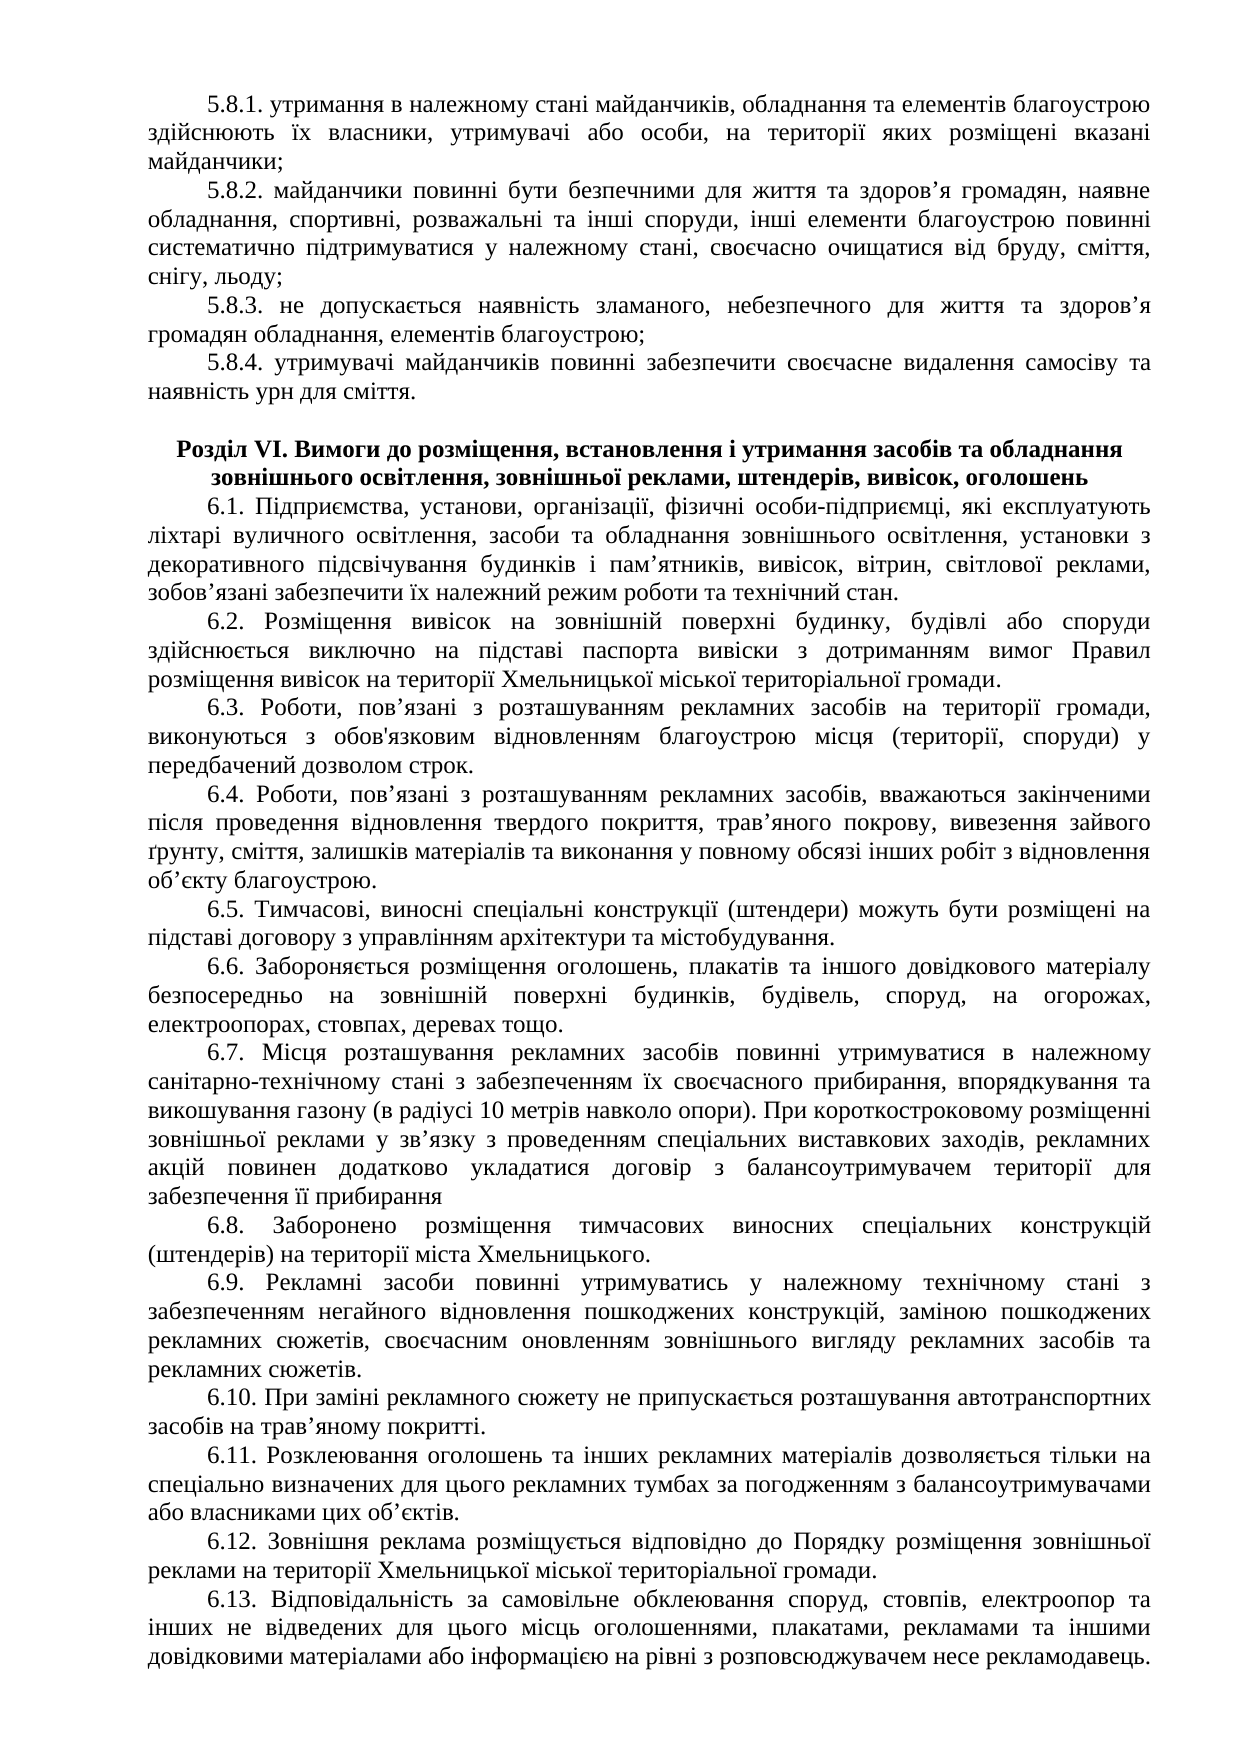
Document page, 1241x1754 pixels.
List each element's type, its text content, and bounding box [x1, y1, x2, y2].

text 6.13. Відповідальність за самовільне обклеювання споруд, стовпів, електроопор та інших не відведених для цього місць оголошеннями, плакатами, рекламами та іншими довідковими матеріалами або інформацією на рівні з розповсюджувачем несе рекламодавець. [148, 1584, 1152, 1670]
text 5.8.4. утримувачі майданчиків повинні забезпечити своєчасне видалення самосіву та наявність урн для сміття. [148, 347, 1152, 405]
text 5.8.3. не допускається наявність зламаного, небезпечного для життя та здоров’я громадян обладнання, елементів благоустрою; [148, 290, 1152, 347]
text 6.10. При заміні рекламного сюжету не припускається розташування автотранспортних засобів на трав’яному покритті. [148, 1382, 1152, 1440]
text 6.11. Розклеювання оголошень та інших рекламних матеріалів дозволяється тільки на спеціально визначених для цього рекламних тумбах за погодженням з балансоутримувачами або власниками цих об’єктів. [148, 1440, 1152, 1526]
text 6.3. Роботи, пов’язані з розташуванням рекламних засобів на території громади, виконуються з обов'язковим відновленням благоустрою місця (території, споруди) у передбачений дозволом строк. [148, 692, 1152, 779]
text 6.4. Роботи, пов’язані з розташуванням рекламних засобів, вважаються закінченими після проведення відновлення твердого покриття, трав’яного покрову, вивезення зайвого ґрунту, сміття, залишків матеріалів та виконання у повному обсязі інших робіт з відновлення об’єкту благоустрою. [148, 779, 1152, 894]
text 6.6. Забороняється розміщення оголошень, плакатів та іншого довідкового матеріалу безпосередньо на зовнішній поверхні будинків, будівель, споруд, на огорожах, електроопорах, стовпах, деревах тощо. [148, 951, 1152, 1037]
text 6.2. Розміщення вивісок на зовнішній поверхні будинку, будівлі або споруди здійснюється виключно на підставі паспорта вивіски з дотриманням вимог Правил розміщення вивісок на території Хмельницької міської територіальної громади. [148, 606, 1152, 692]
text 6.5. Тимчасові, виносні спеціальні конструкції (штендери) можуть бути розміщені на підставі договору з управлінням архітектури та містобудування. [148, 894, 1152, 951]
text Розділ VІ. Вимоги до розміщення, встановлення і утримання засобів та обладнання зовнішнього освітлення, зовнішньої реклами, штендерів, вивісок, оголошень [148, 434, 1152, 491]
text 5.8.2. майданчики повинні бути безпечними для життя та здоров’я громадян, наявне обладнання, спортивні, розважальні та інші споруди, інші елементи благоустрою повинні систематично підтримуватися у належному стані, своєчасно очищатися від бруду, сміття, снігу, льоду; [148, 175, 1152, 290]
text 6.8. Заборонено розміщення тимчасових виносних спеціальних конструкцій (штендерів) на території міста Хмельницького. [148, 1210, 1152, 1267]
text 6.12. Зовнішня реклама розміщується відповідно до Порядку розміщення зовнішньої реклами на території Хмельницької міської територіальної громади. [148, 1526, 1152, 1584]
text 5.8.1. утримання в належному стані майданчиків, обладнання та елементів благоустрою здійснюють їх власники, утримувачі або особи, на території яких розміщені вказані майданчики; [148, 89, 1152, 175]
text 6.9. Рекламні засоби повинні утримуватись у належному технічному стані з забезпеченням негайного відновлення пошкоджених конструкцій, заміною пошкоджених рекламних сюжетів, своєчасним оновленням зовнішнього вигляду рекламних засобів та рекламних сюжетів. [148, 1267, 1152, 1382]
text 6.1. Підприємства, установи, організації, фізичні особи-підприємці, які експлуатують ліхтарі вуличного освітлення, засоби та обладнання зовнішнього освітлення, установки з декоративного підсвічування будинків і пам’ятників, вивісок, вітрин, світлової реклами, зобов’язані забезпечити їх належний режим роботи та технічний стан. [148, 491, 1152, 606]
text 6.7. Місця розташування рекламних засобів повинні утримуватися в належному санітарно-технічному стані з забезпеченням їх своєчасного прибирання, впорядкування та викошування газону (в радіусі навколо опори). При короткостроковому розміщенні зовнішньої реклами у зв’язку з проведенням спеціальних виставкових заходів, рекламних акцій повинен додатково укладатися договір з балансоутримувачем території для забезпечення її прибирання [148, 1037, 1152, 1210]
